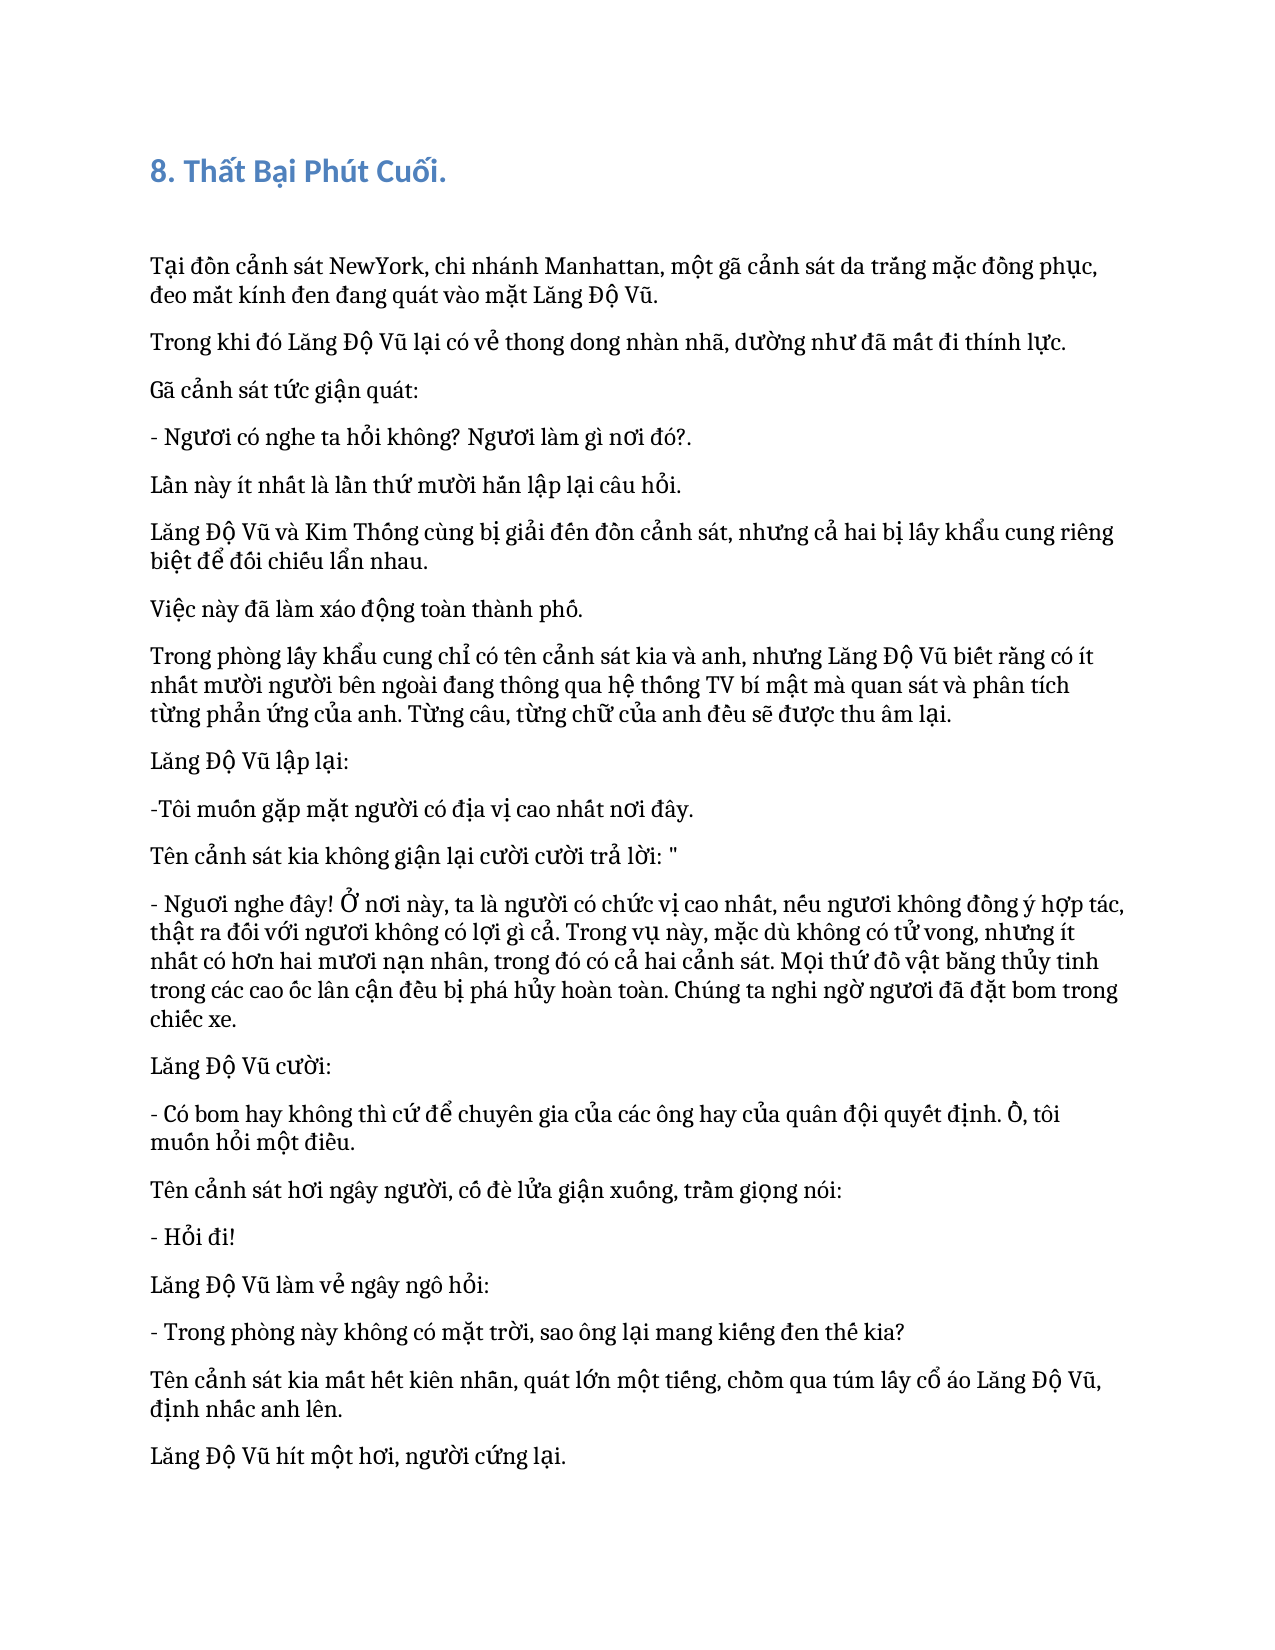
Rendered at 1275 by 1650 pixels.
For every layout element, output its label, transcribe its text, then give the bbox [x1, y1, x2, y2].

text Tên cảnh sát hơi ngây người, cố đè lửa giận xuống, trầm giọng nói: [150, 1176, 1125, 1204]
subtitle 8. Thất Bại Phút Cuối. [150, 150, 1125, 191]
text Tên cảnh sát kia không giận lại cười cười trả lời: " [150, 842, 1125, 871]
text Lần này ít nhất là lần thứ mười hắn lập lại câu hỏi. [150, 471, 1125, 499]
text -Tôi muốn gặp mặt người có địa vị cao nhất nơi đây. [150, 794, 1125, 823]
text - Ngươi có nghe ta hỏi không? Ngươi làm gì nơi đó?. [150, 423, 1125, 452]
text - Trong phòng này không có mặt trời, sao ông lại mang kiếng đen thế kia? [150, 1318, 1125, 1347]
text Lăng Độ Vũ hít một hơi, người cứng lại. [150, 1442, 1125, 1471]
text Trong khi đó Lăng Độ Vũ lại có vẻ thong dong nhàn nhã, dường như đã mất đi thính lực. [150, 328, 1125, 357]
text Lăng Độ Vũ làm vẻ ngây ngô hỏi: [150, 1271, 1125, 1299]
text Tại đồn cảnh sát NewYork, chi nhánh Manhattan, một gã cảnh sát da trắng mặc đồng phục, đeo mắt kính đen đang quát vào mặt Lăng Độ Vũ. [150, 194, 1125, 309]
text Lăng Độ Vũ cười: [150, 1052, 1125, 1081]
text Lăng Độ Vũ lập lại: [150, 747, 1125, 776]
text - Nguơi nghe đây! Ở nơi này, ta là người có chức vị cao nhất, nếu ngươi không đồng ý hợp tác, thật ra đối với ngươi không có lợi gì cả. Trong vụ này, mặc dù không có tử vong, nhưng ít nhất có hơn hai mươi nạn nhân, trong đó có cả hai cảnh sát. Mọi thứ đồ vật bằng thủy tinh trong các cao ốc lân cận đều bị phá hủy hoàn toàn. Chúng ta nghi ngờ ngươi đã đặt bom trong chiếc xe. [150, 889, 1125, 1033]
text Gã cảnh sát tức giận quát: [150, 376, 1125, 404]
text Việc này đã làm xáo động toàn thành phố. [150, 594, 1125, 623]
text Lăng Độ Vũ và Kim Thống cùng bị giải đến đồn cảnh sát, nhưng cả hai bị lấy khẩu cung riêng biệt để đối chiếu lẩn nhau. [150, 518, 1125, 576]
text - Hỏi đi! [150, 1223, 1125, 1252]
text - Có bom hay không thì cứ để chuyên gia của các ông hay của quân đội quyết định. Ồ, tôi muốn hỏi một điều. [150, 1099, 1125, 1157]
text Trong phòng lấy khẩu cung chỉ có tên cảnh sát kia và anh, nhưng Lăng Độ Vũ biết rằng có ít nhất mười người bên ngoài đang thông qua hệ thống TV bí mật mà quan sát và phân tích từng phản ứng của anh. Từng câu, từng chữ của anh đều sẽ được thu âm lại. [150, 642, 1125, 728]
text Tên cảnh sát kia mất hết kiên nhẫn, quát lớn một tiếng, chồm qua túm lấy cổ áo Lăng Độ Vũ, định nhấc anh lên. [150, 1366, 1125, 1423]
